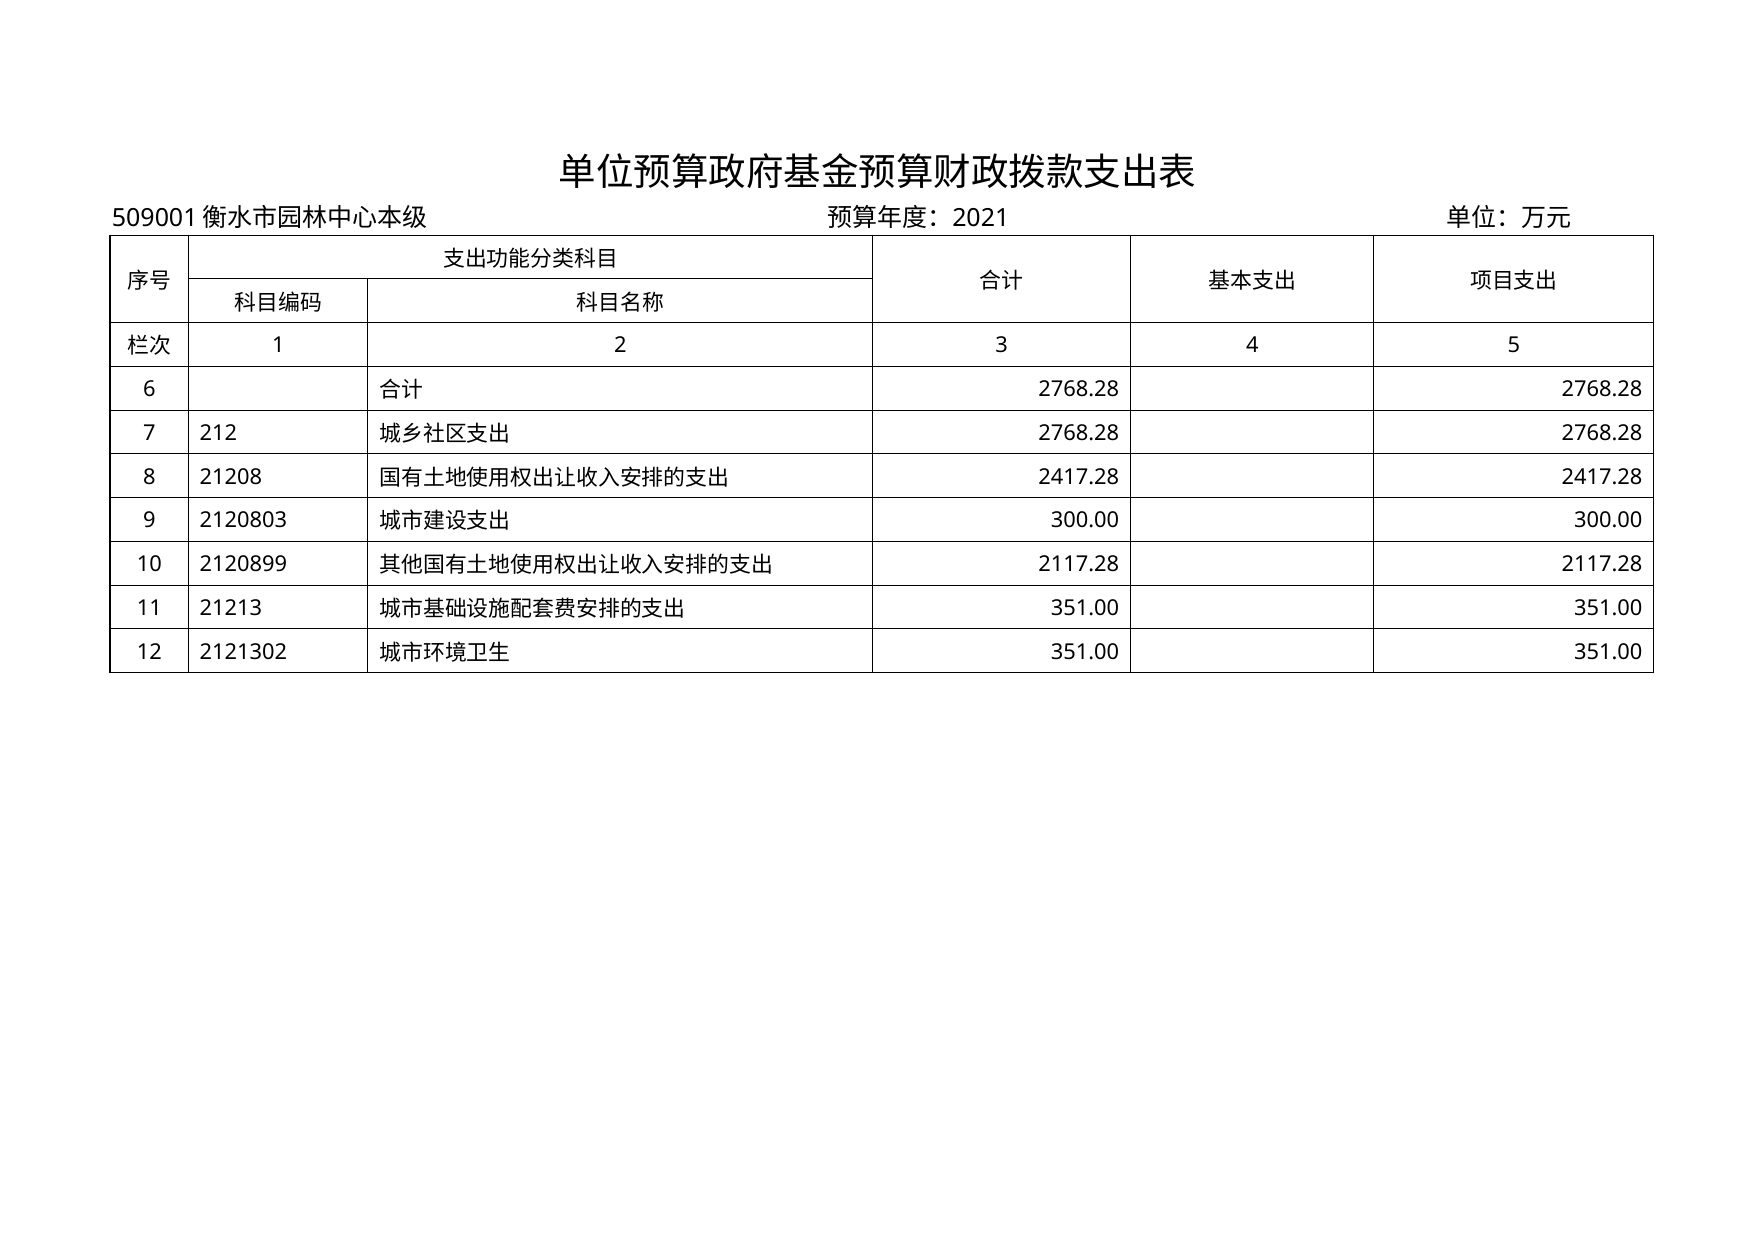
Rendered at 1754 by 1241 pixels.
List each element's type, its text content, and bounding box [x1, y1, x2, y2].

table_cell 2120803 [189, 498, 367, 541]
table_cell [1131, 629, 1373, 672]
table_cell 11 [111, 586, 188, 628]
table_cell 2768.28 [1374, 367, 1653, 409]
table_cell [1131, 498, 1373, 541]
table_cell 栏次 [111, 323, 188, 366]
table_cell 10 [111, 542, 188, 584]
table_cell 212 [189, 411, 367, 453]
table_cell 351.00 [1374, 586, 1653, 628]
table_header 单位：万元 [1051, 196, 1582, 234]
table_cell 科目编码 [189, 279, 367, 322]
table_cell [189, 367, 367, 409]
table_cell 城市环境卫生 [368, 629, 872, 672]
table_cell 9 [111, 498, 188, 541]
table_cell 21213 [189, 586, 367, 628]
table_cell 3 [873, 323, 1130, 366]
table_cell 7 [111, 411, 188, 453]
table_cell 351.00 [873, 586, 1130, 628]
table_cell 6 [111, 367, 188, 409]
table_cell 国有土地使用权出让收入安排的支出 [368, 454, 872, 497]
table_cell 2768.28 [873, 411, 1130, 453]
table_cell 2120899 [189, 542, 367, 584]
table_cell 科目名称 [368, 279, 872, 322]
table_cell 1 [189, 323, 367, 366]
table_header 预算年度：2021 [785, 196, 1051, 234]
table_cell 4 [1131, 323, 1373, 366]
table_cell 2768.28 [873, 367, 1130, 409]
table_cell 其他国有土地使用权出让收入安排的支出 [368, 542, 872, 584]
table_cell 城市基础设施配套费安排的支出 [368, 586, 872, 628]
table_cell 8 [111, 454, 188, 497]
table_cell 2417.28 [1374, 454, 1653, 497]
table_cell 2768.28 [1374, 411, 1653, 453]
table_cell 2121302 [189, 629, 367, 672]
table_cell 城市建设支出 [368, 498, 872, 541]
table_header 509001衡水市园林中心本级 [100, 196, 785, 234]
table_cell 12 [111, 629, 188, 672]
table_cell 300.00 [1374, 498, 1653, 541]
table_cell 5 [1374, 323, 1653, 366]
table_cell 2117.28 [873, 542, 1130, 584]
table_cell [1131, 411, 1373, 453]
table_cell 351.00 [1374, 629, 1653, 672]
table_cell 基本支出 [1131, 236, 1373, 322]
table_cell 序号 [111, 236, 188, 322]
table_cell 合计 [368, 367, 872, 409]
table_cell 351.00 [873, 629, 1130, 672]
table_cell 2 [368, 323, 872, 366]
table_cell 城乡社区支出 [368, 411, 872, 453]
table_cell 2117.28 [1374, 542, 1653, 584]
table_cell [1131, 367, 1373, 409]
table_cell 300.00 [873, 498, 1130, 541]
table_cell 支出功能分类科目 [189, 236, 872, 278]
table_cell 21208 [189, 454, 367, 497]
table_cell 项目支出 [1374, 236, 1653, 322]
text 单位预算政府基金预算财政拨款支出表 [106, 142, 1648, 196]
table_cell 合计 [873, 236, 1130, 322]
table_cell 2417.28 [873, 454, 1130, 497]
table_cell [1131, 586, 1373, 628]
table_cell [1131, 454, 1373, 497]
table_cell [1131, 542, 1373, 584]
